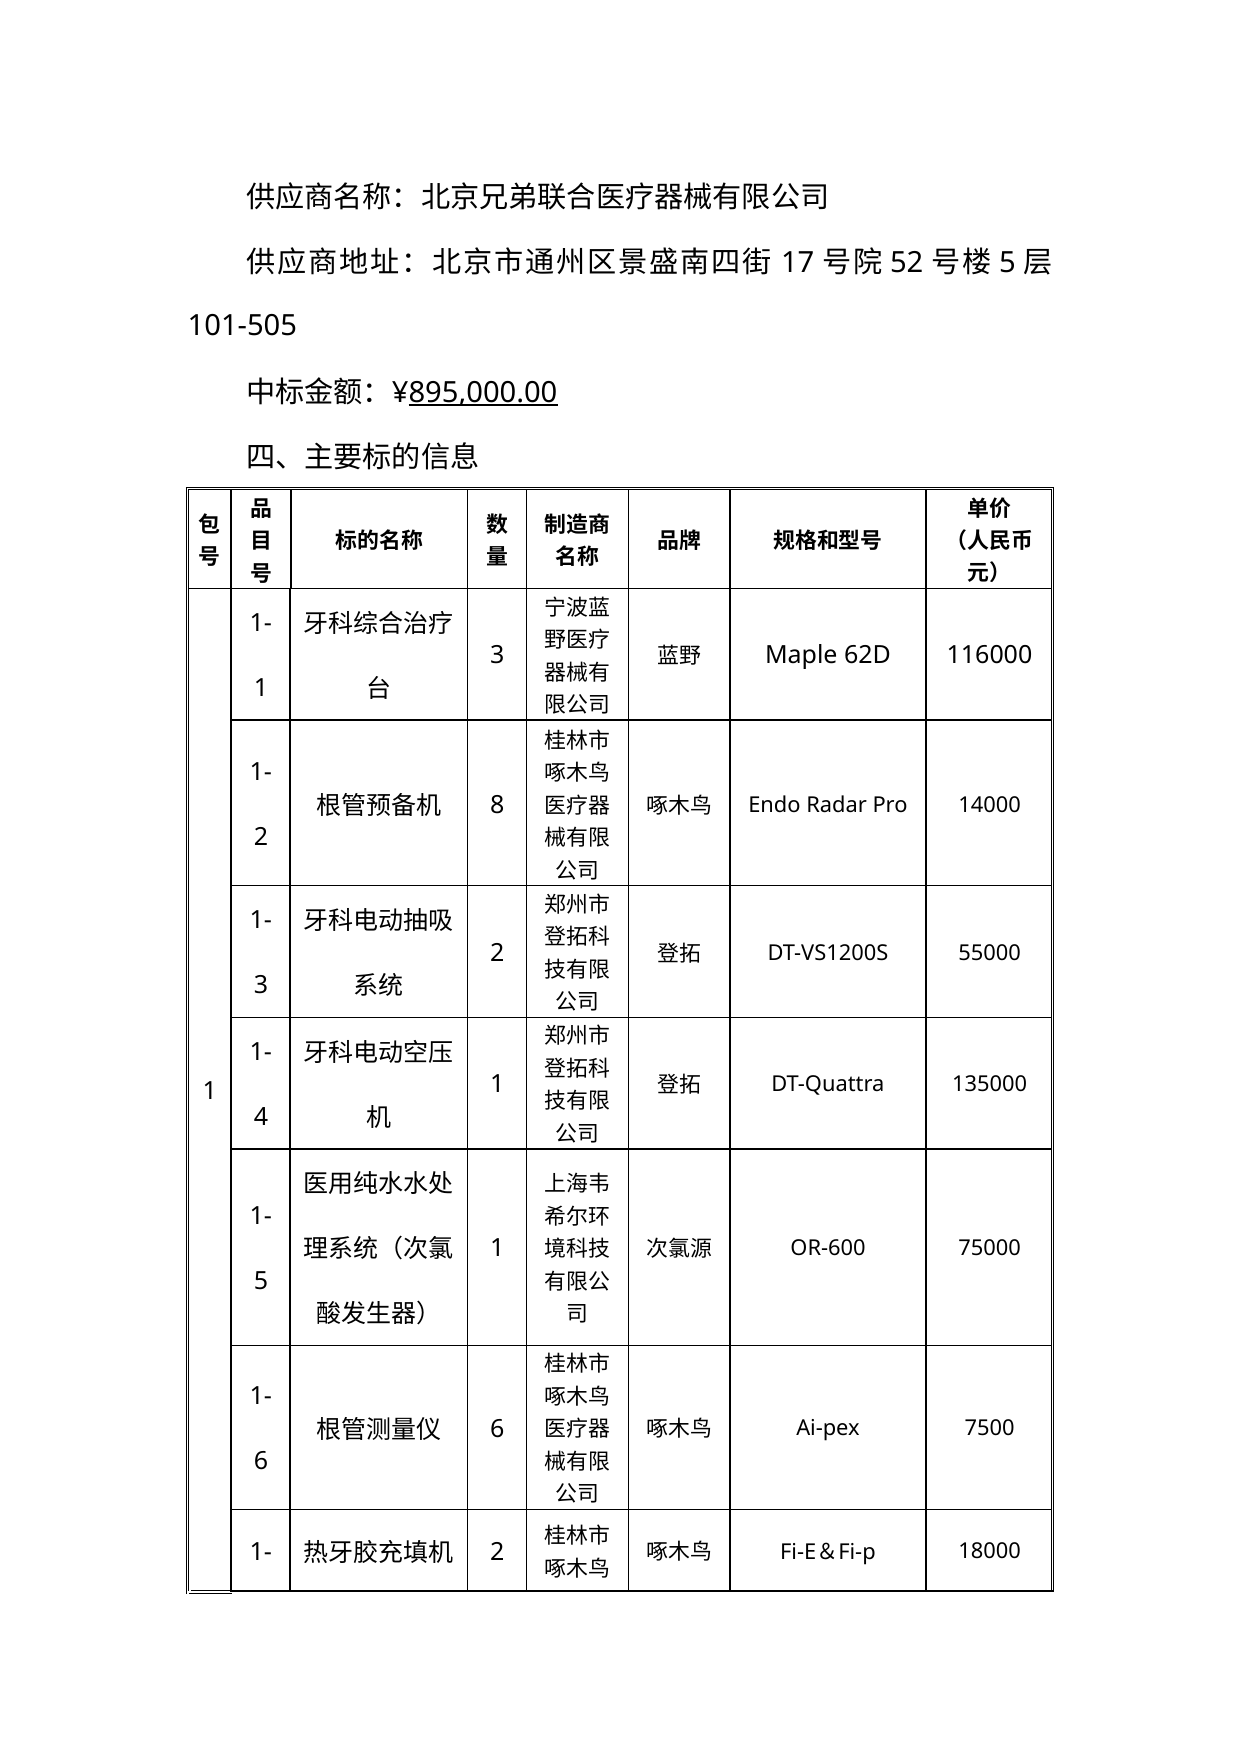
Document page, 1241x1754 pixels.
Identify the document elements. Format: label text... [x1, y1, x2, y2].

table_cell 7500 [927, 1346, 1051, 1508]
table_cell 135000 [927, 1018, 1051, 1148]
table_cell 桂林市啄木鸟医疗器械有限公司 [527, 1346, 628, 1508]
table_cell 桂林市啄木鸟医疗器械有限公司 [527, 721, 628, 885]
table_cell 1-6 [232, 1346, 289, 1508]
table_cell 1-7 [232, 1510, 289, 1590]
table_cell 牙科电动空压机 [291, 1018, 467, 1148]
table_cell 116000 [927, 589, 1051, 719]
table_cell 牙科电动抽吸系统 [291, 886, 467, 1016]
table_header 包号 [189, 490, 230, 588]
table_cell 3 [468, 589, 526, 719]
table_cell 14000 [927, 721, 1051, 885]
table_cell 登拓 [629, 1018, 729, 1148]
table_cell 1 [468, 1150, 526, 1344]
table_cell DT-Quattra [731, 1018, 925, 1148]
table_header 数量 [468, 490, 526, 588]
table_cell 1-5 [232, 1150, 289, 1344]
table_cell 啄木鸟 [629, 721, 729, 885]
table_cell 桂林市啄木鸟医疗器械有限公司 [527, 1510, 628, 1590]
table_cell 啄木鸟 [629, 1510, 729, 1590]
table_cell Fi-E＆Fi-p [731, 1510, 925, 1590]
table_cell 上海韦希尔环境科技有限公司 [527, 1150, 628, 1344]
table_header 标的名称 [292, 490, 467, 588]
table_cell 1-3 [232, 886, 289, 1016]
table_cell DT-VS1200S [731, 886, 925, 1016]
table_cell 2 [468, 1510, 526, 1590]
table_cell 6 [468, 1346, 526, 1508]
table_cell 次氯源 [629, 1150, 729, 1344]
table_cell Endo Radar Pro [731, 721, 925, 885]
table_cell OR-600 [731, 1150, 925, 1344]
table_cell 75000 [927, 1150, 1051, 1344]
table_cell 宁波蓝野医疗器械有限公司 [527, 589, 628, 719]
table_cell 热牙胶充填机 [291, 1510, 467, 1590]
table_cell 郑州市登拓科技有限公司 [527, 886, 628, 1016]
table_header 品目号 [232, 490, 290, 588]
table_cell 1-2 [232, 721, 289, 885]
table_cell 牙科综合治疗台 [291, 589, 467, 719]
table_cell 医用纯水水处理系统（次氯酸发生器） [291, 1150, 467, 1344]
table_cell 根管预备机 [291, 721, 467, 885]
table_header 制造商名称 [527, 490, 628, 588]
table_header 单价 （人民币元） [927, 490, 1051, 588]
table_header 品牌 [629, 490, 729, 588]
table_cell 8 [468, 721, 526, 885]
table_cell 根管测量仪 [291, 1346, 467, 1508]
table_cell 蓝野 [629, 589, 729, 719]
table_cell 1 [189, 589, 230, 1590]
table_header 规格和型号 [731, 490, 925, 588]
table_cell 登拓 [629, 886, 729, 1016]
text 供应商名称：北京兄弟联合医疗器械有限公司 [187, 162, 1053, 227]
table_cell 1-4 [232, 1018, 289, 1148]
table_cell Ai-pex [731, 1346, 925, 1508]
table_cell 2 [468, 886, 526, 1016]
table_cell 郑州市登拓科技有限公司 [527, 1018, 628, 1148]
table_cell 1 [468, 1018, 526, 1148]
text 中标金额：¥895,000.00 [187, 357, 1053, 422]
text 四、主要标的信息 [187, 422, 1053, 487]
table_cell 55000 [927, 886, 1051, 1016]
table_cell 18000 [927, 1510, 1051, 1590]
table_cell Maple 62D [731, 589, 925, 719]
table_cell 1-1 [232, 589, 289, 719]
table_cell 啄木鸟 [629, 1346, 729, 1508]
text 供应商地址：北京市通州区景盛南四街17号院52号楼5层101-505 [187, 227, 1053, 357]
